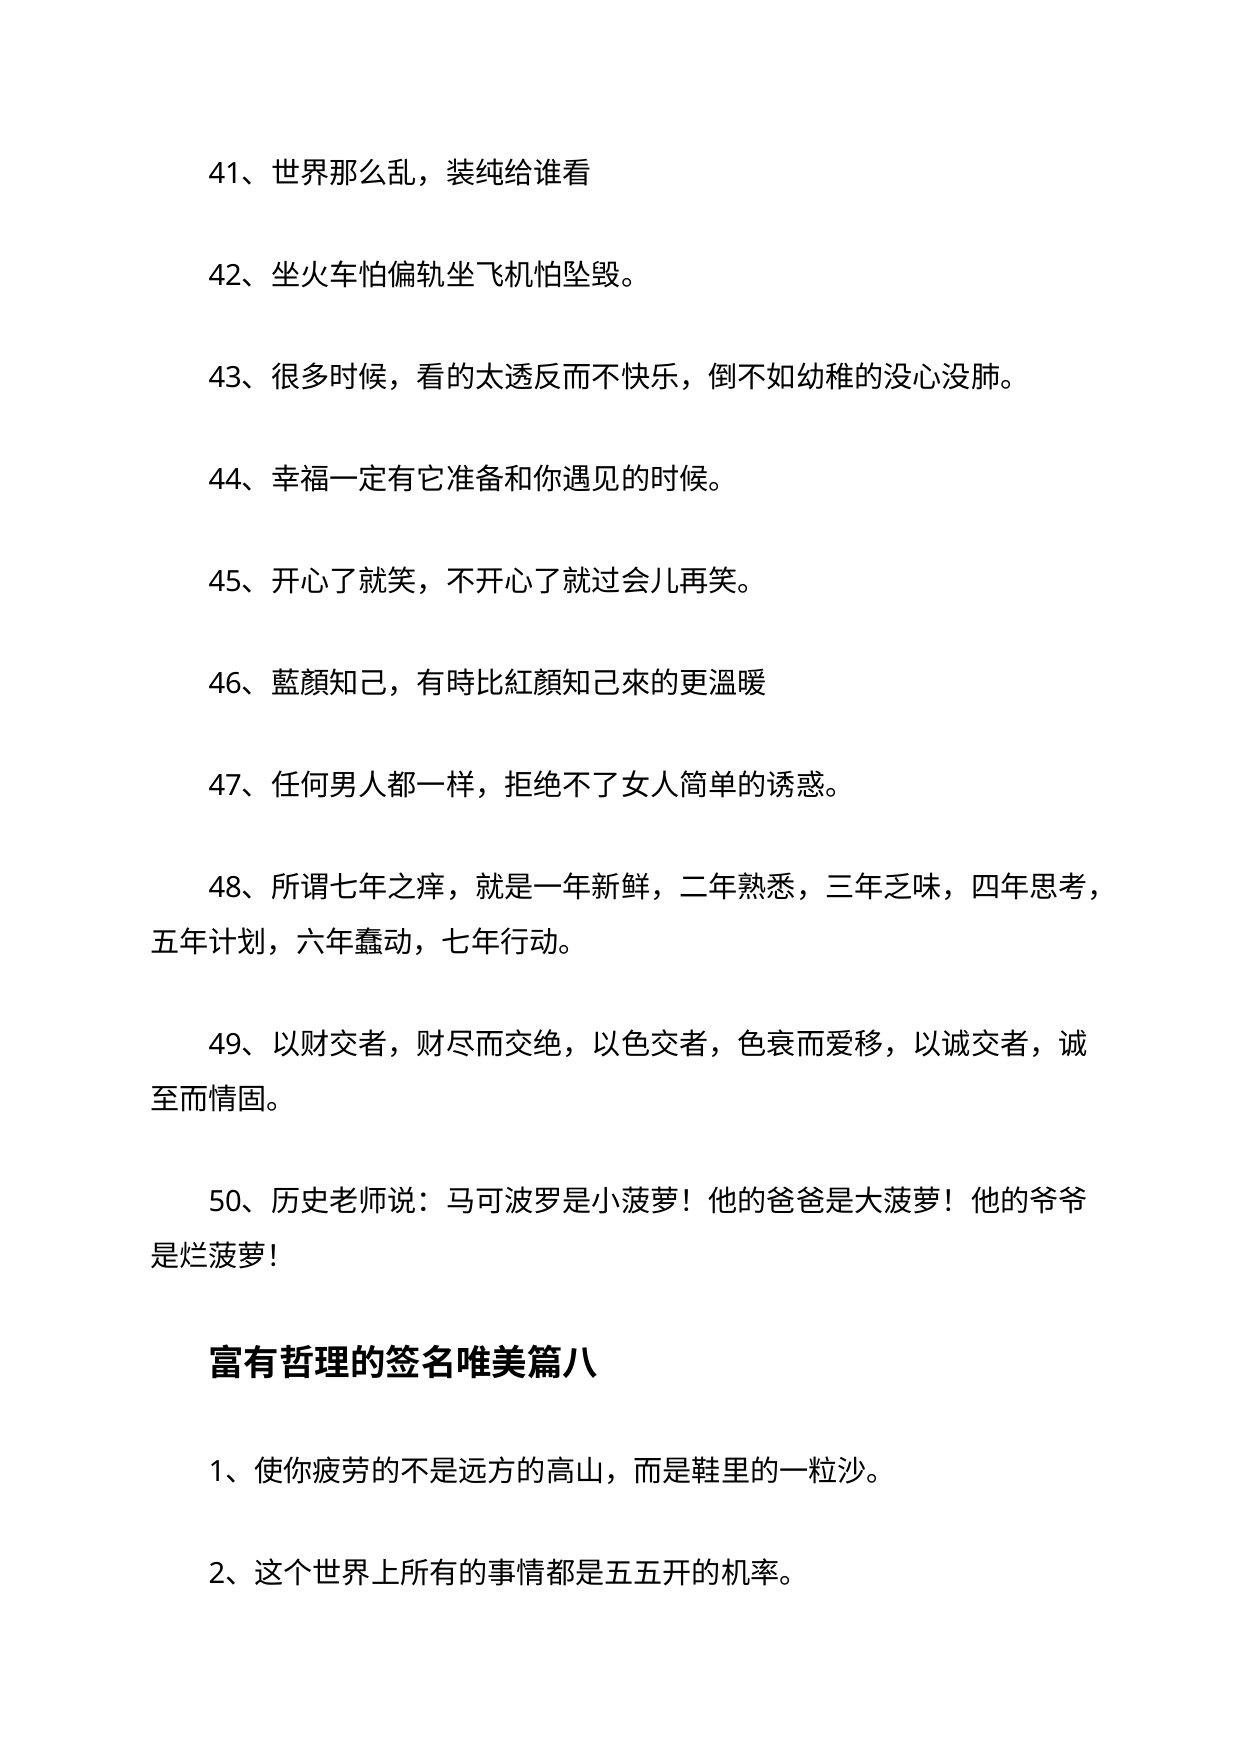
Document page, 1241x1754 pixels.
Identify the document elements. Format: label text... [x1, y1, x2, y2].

text 富有哲理的签名唯美篇八 [150, 1334, 1090, 1385]
text 48、所谓七年之痒，就是一年新鲜，二年熟悉，三年乏味，四年思考，五年计划，六年蠢动，七年行动。 [150, 864, 1090, 961]
text 41、世界那么乱，装纯给谁看 [150, 150, 1090, 192]
text 43、很多时候，看的太透反而不快乐，倒不如幼稚的没心没肺。 [150, 354, 1090, 396]
text 42、坐火车怕偏轨坐飞机怕坠毁。 [150, 252, 1090, 294]
text 1、使你疲劳的不是远方的高山，而是鞋里的一粒沙。 [150, 1448, 1090, 1490]
text 44、幸福一定有它准备和你遇见的时候。 [150, 456, 1090, 498]
text 45、开心了就笑，不开心了就过会儿再笑。 [150, 558, 1090, 600]
text 46、藍顏知己，有時比紅顏知己來的更溫暖 [150, 660, 1090, 702]
text 49、以财交者，财尽而交绝，以色交者，色衰而爱移，以诚交者，诚至而情固。 [150, 1021, 1090, 1118]
text 50、历史老师说：马可波罗是小菠萝！他的爸爸是大菠萝！他的爷爷是烂菠萝！ [150, 1177, 1090, 1275]
text 47、任何男人都一样，拒绝不了女人简单的诱惑。 [150, 762, 1090, 804]
text 2、这个世界上所有的事情都是五五开的机率。 [150, 1549, 1090, 1592]
